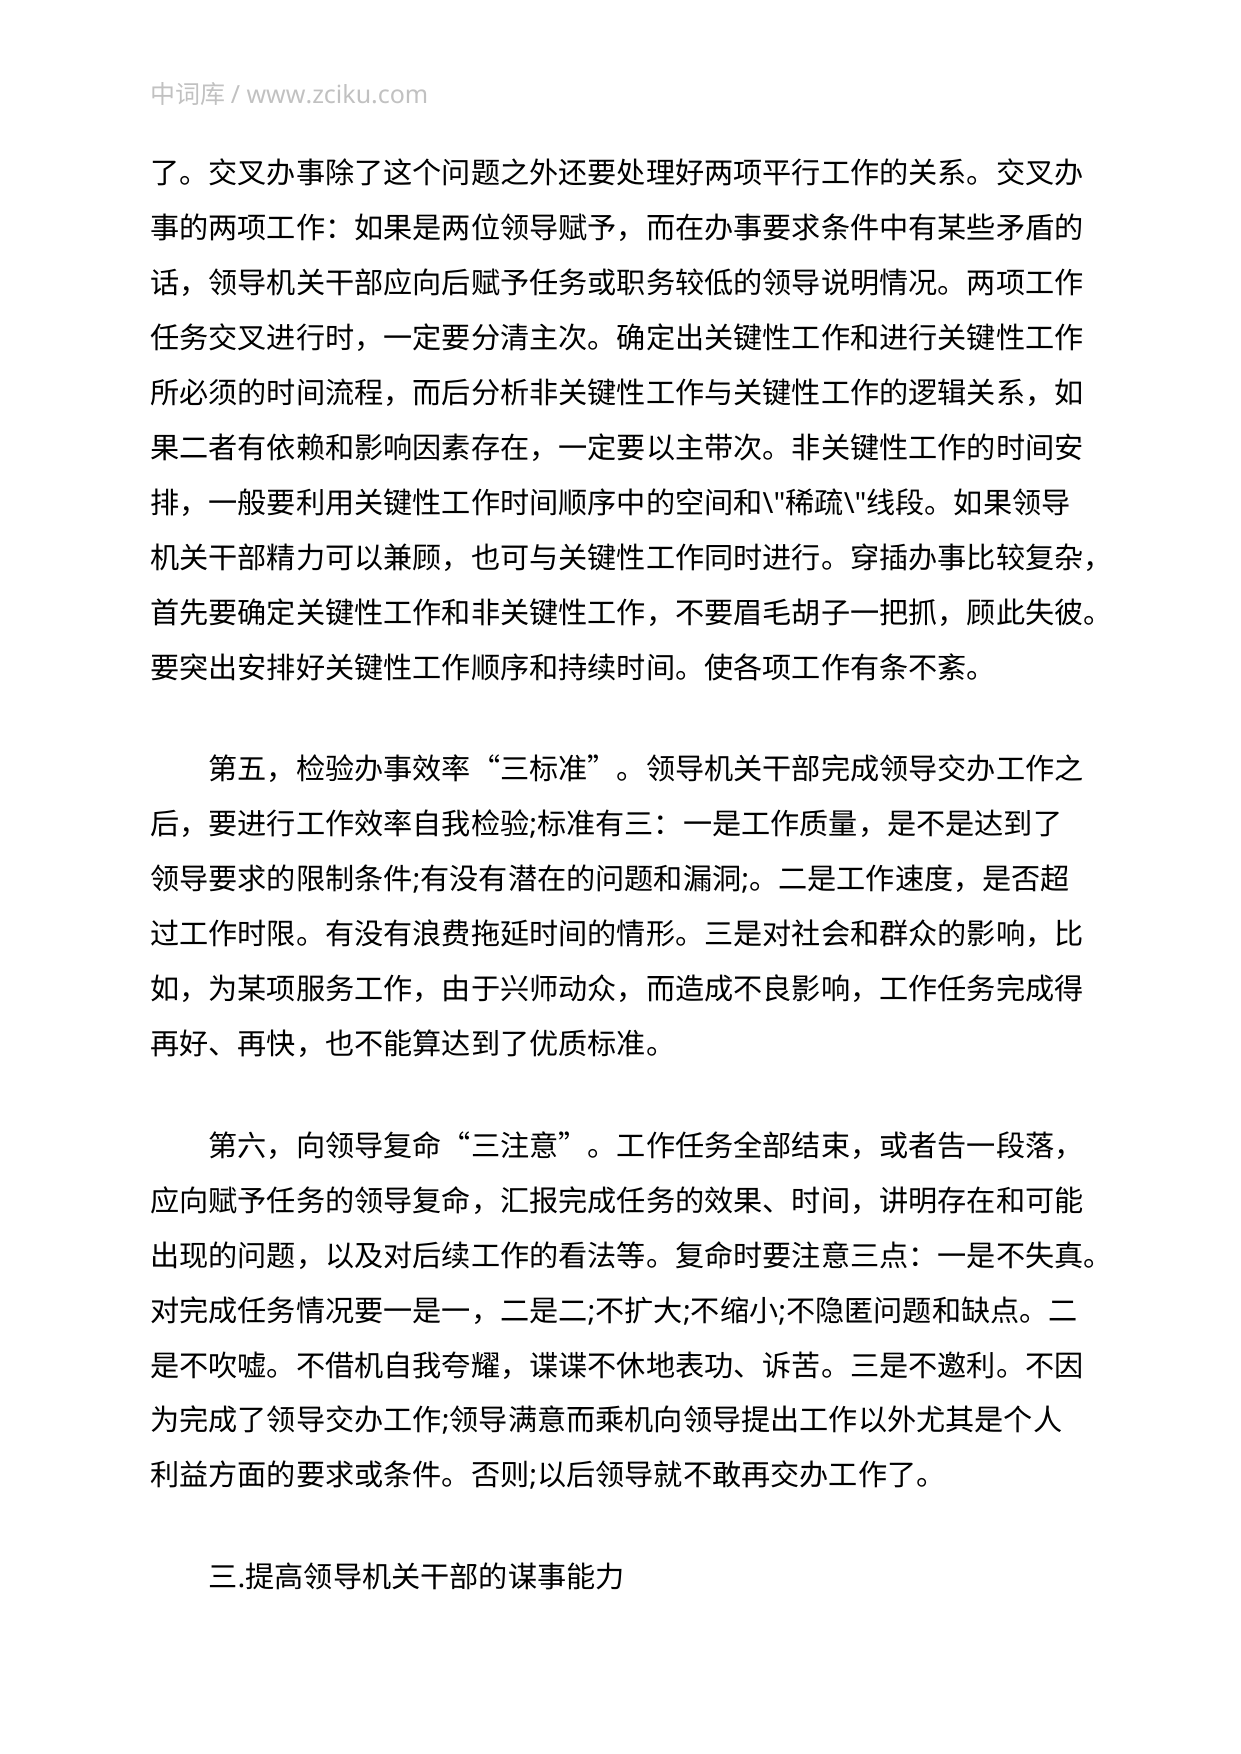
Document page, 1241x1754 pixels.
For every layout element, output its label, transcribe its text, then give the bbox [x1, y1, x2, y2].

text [150, 150, 1090, 686]
text 三.提高领导机关干部的谋事能力 [150, 1554, 1090, 1596]
text 第五，检验办事效率“三标准”。领导机关干部完成领导交办工作之后，要进行工作效率自我检验;标准有三：一是工作质量，是不是达到了领导要求的限制条件;有没有潜在的问题和漏洞;。二是工作速度，是否超过工作时限。有没有浪费拖延时间的情形。三是对社会和群众的影响，比如，为某项服务工作，由于兴师动众，而造成不良影响，工作任务完成得再好、再快，也不能算达到了优质标准。 [150, 746, 1090, 1063]
text 第六，向领导复命“三注意”。工作任务全部结束，或者告一段落，应向赋予任务的领导复命，汇报完成任务的效果、时间，讲明存在和可能出现的问题，以及对后续工作的看法等。复命时要注意三点：一是不失真。对完成任务情况要一是一，二是二;不扩大;不缩小;不隐匿问题和缺点。二是不吹嘘。不借机自我夸耀，谍谍不休地表功、诉苦。三是不邀利。不因为完成了领导交办工作;领导满意而乘机向领导提出工作以外尤其是个人利益方面的要求或条件。否则;以后领导就不敢再交办工作了。 [150, 1122, 1090, 1494]
